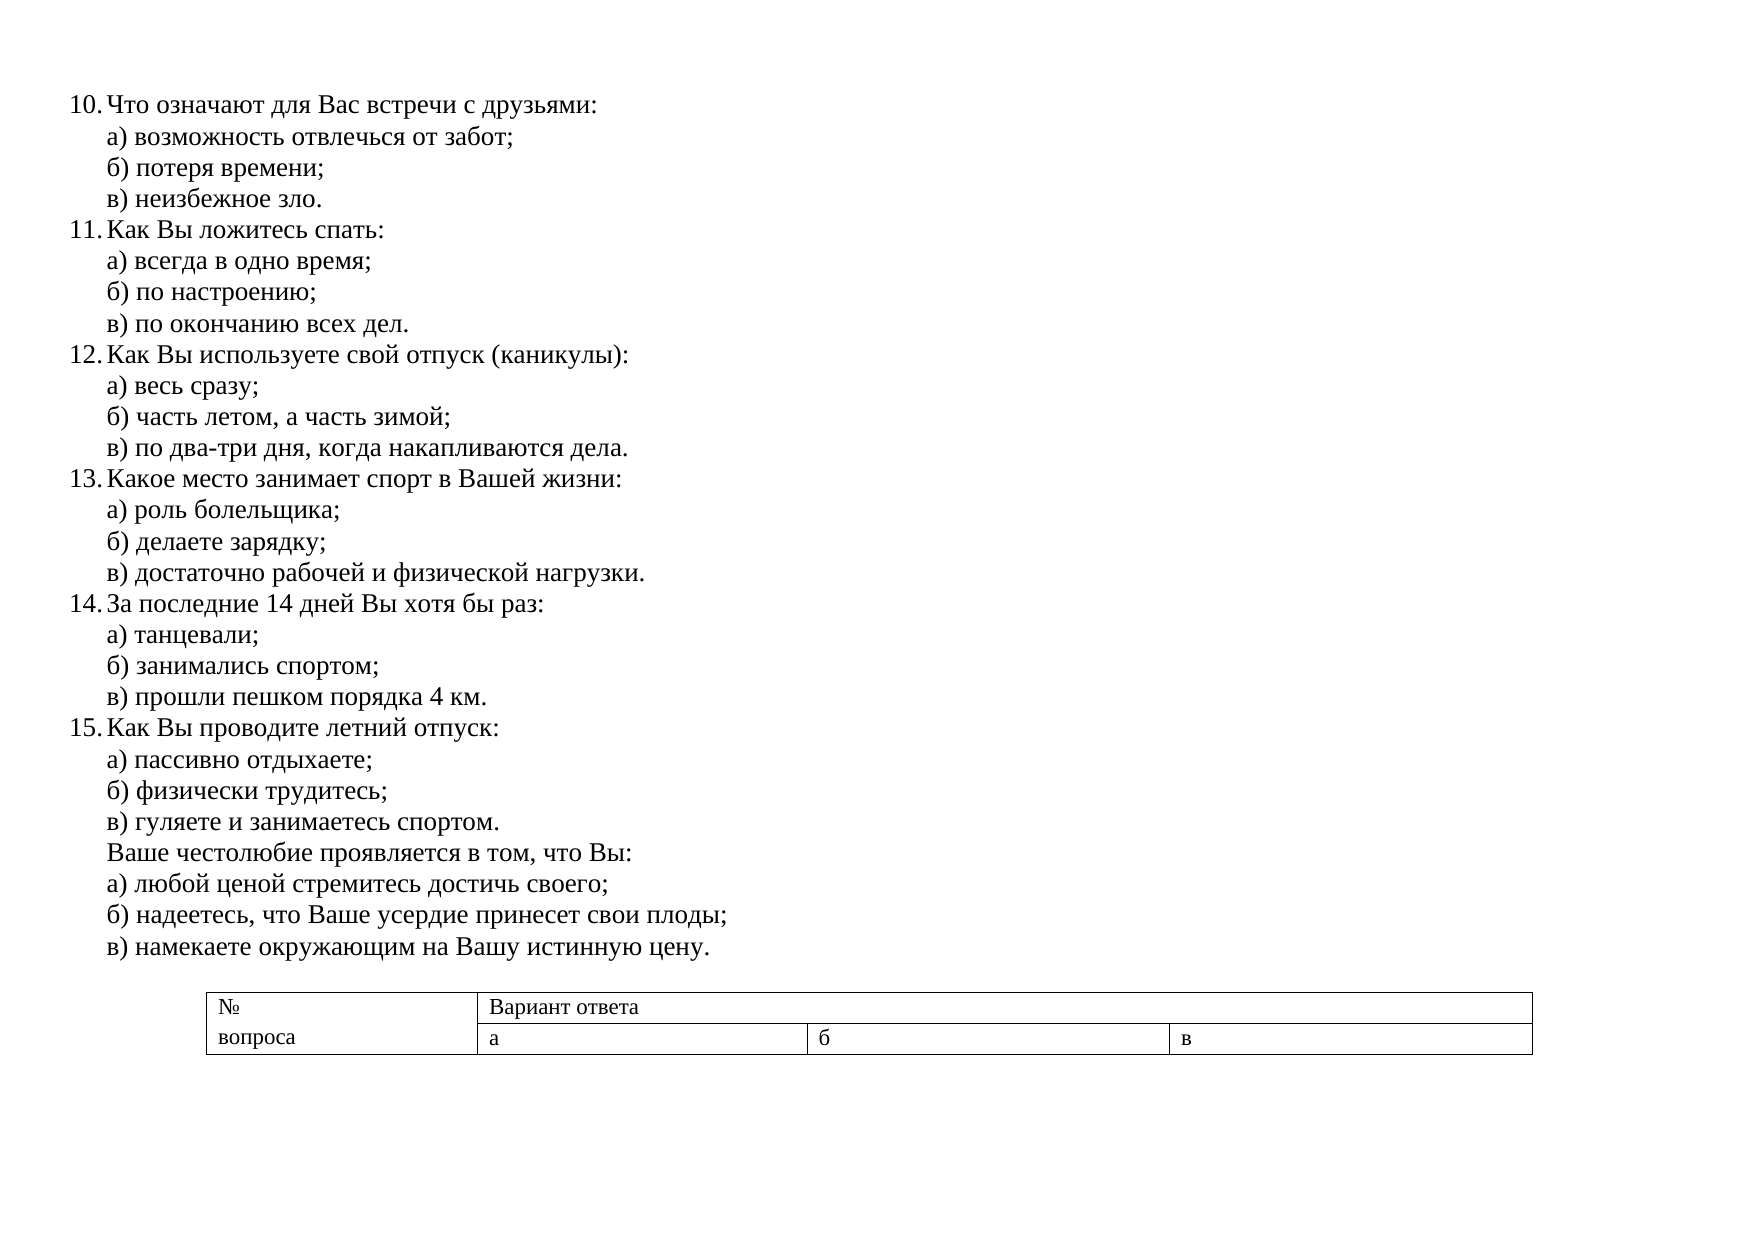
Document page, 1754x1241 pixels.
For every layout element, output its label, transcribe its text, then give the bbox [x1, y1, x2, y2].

text в) неизбежное зло. [106, 182, 1648, 213]
text в) намекаете окружающим на Вашу истинную цену. [106, 929, 1648, 961]
list За последние 14 дней Вы хотя бы раз: [69, 587, 1648, 618]
text в) по два-три дня, когда накапливаются дела. [106, 431, 1648, 462]
text в) гуляете и занимаетесь спортом. [106, 805, 1648, 836]
table_cell в [1170, 1024, 1532, 1054]
text в) достаточно рабочей и физической нагрузки. [106, 556, 1648, 587]
text а) пассивно отдыхаете; [106, 743, 1648, 774]
text б) надеетесь, что Ваше усердие принесет свои плоды; [106, 898, 1648, 929]
text б) по настроению; [106, 276, 1648, 307]
text б) потеря времени; [106, 151, 1648, 182]
text а) роль болельщика; [106, 493, 1648, 525]
text б) физически трудитесь; [106, 774, 1648, 805]
text Ваше честолюбие проявляется в том, что Вы: [106, 836, 1648, 867]
list Какое место занимает спорт в Вашей жизни: [69, 462, 1648, 493]
text а) танцевали; [106, 618, 1648, 649]
list Как Вы ложитесь спать: [69, 213, 1648, 244]
text б) делаете зарядку; [106, 525, 1648, 556]
text а) любой ценой стремитесь достичь своего; [106, 867, 1648, 898]
text в) прошли пешком порядка 4 км. [106, 680, 1648, 712]
list Как Вы используете свой отпуск (каникулы): [69, 338, 1648, 369]
text а) возможность отвлечься от забот; [106, 120, 1648, 151]
text а) весь сразу; [106, 369, 1648, 400]
table_header Вариант ответа [478, 993, 1532, 1023]
list Как Вы проводите летний отпуск: [69, 712, 1648, 743]
table_cell а [478, 1024, 807, 1054]
text а) всегда в одно время; [106, 244, 1648, 276]
text в) по окончанию всех дел. [106, 307, 1648, 338]
table_cell б [808, 1024, 1169, 1054]
list Что означают для Вас встречи с друзьями: [69, 89, 1648, 120]
text б) часть летом, а часть зимой; [106, 400, 1648, 431]
text б) занимались спортом; [106, 649, 1648, 680]
table_header № вопроса [207, 993, 477, 1054]
